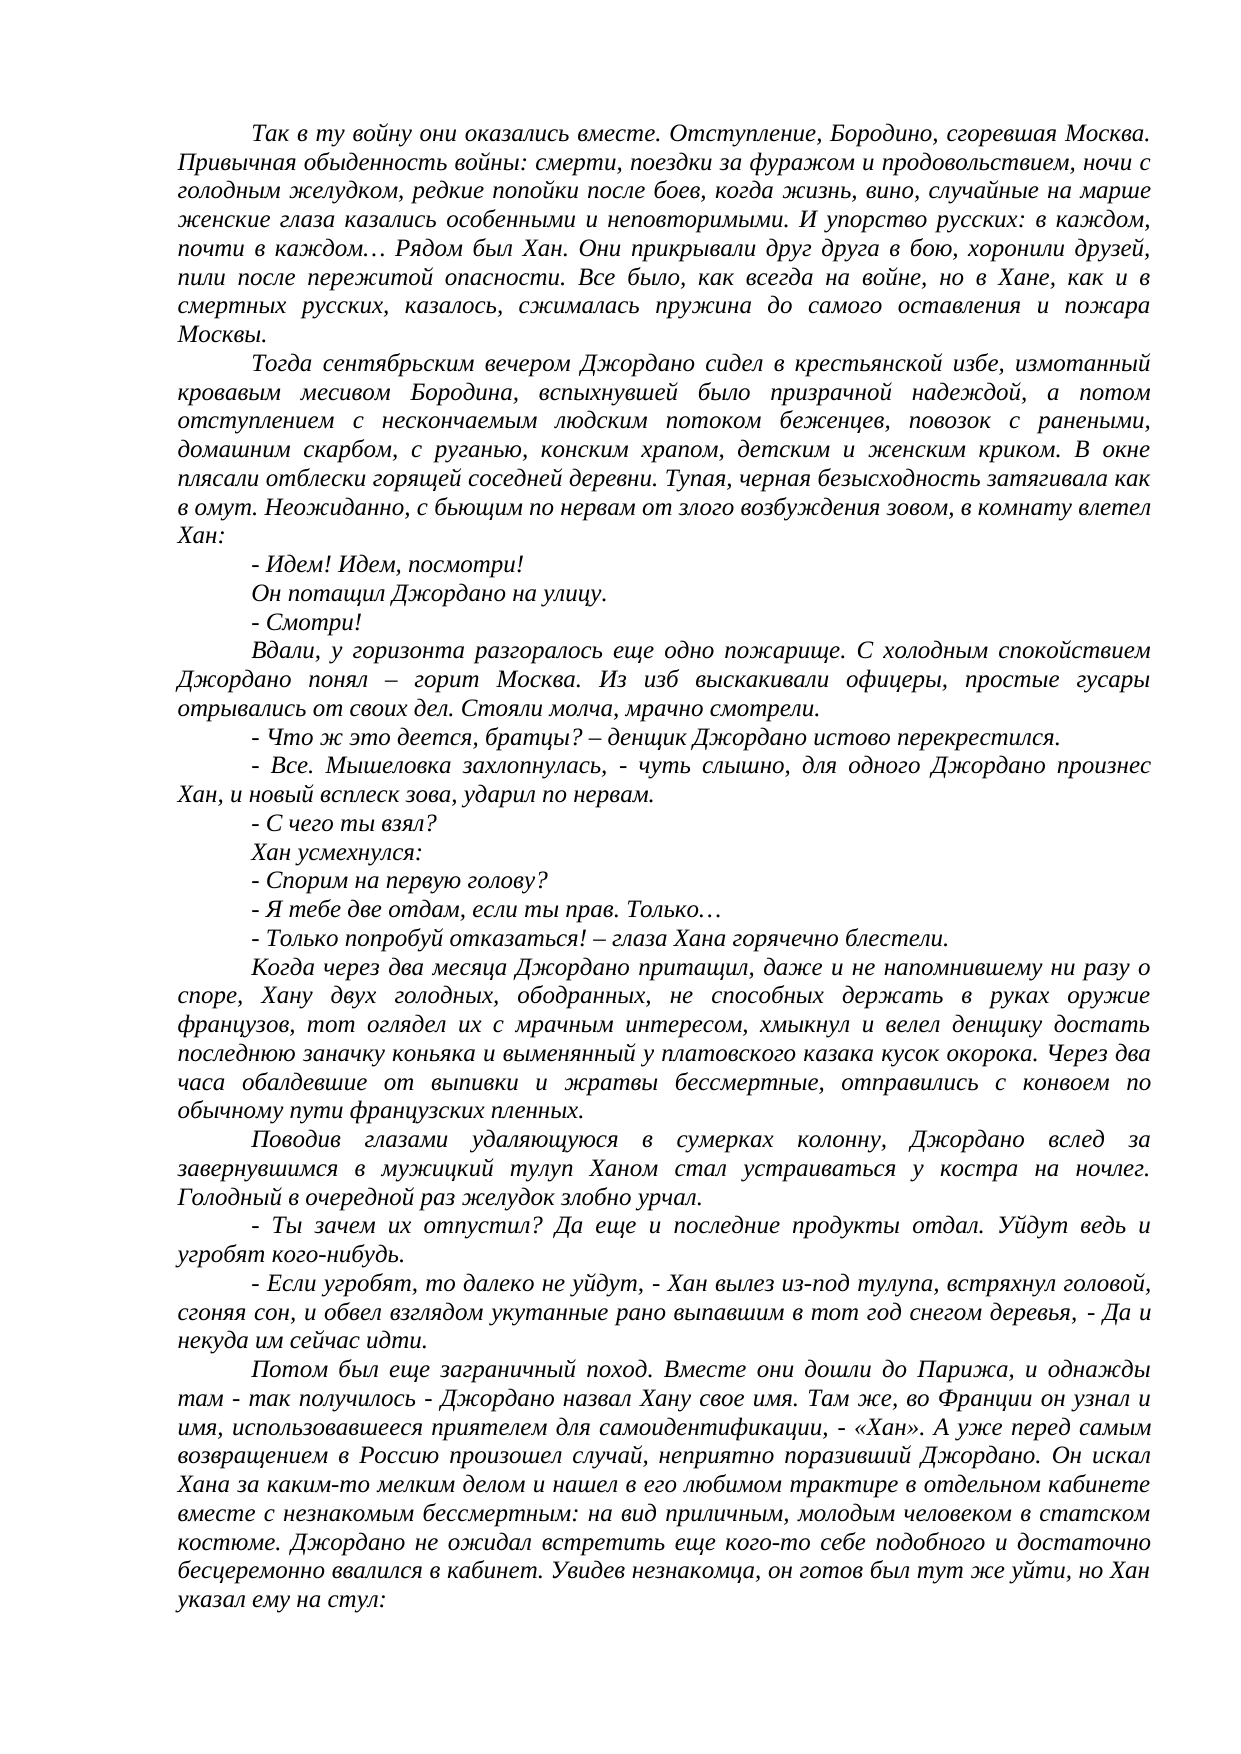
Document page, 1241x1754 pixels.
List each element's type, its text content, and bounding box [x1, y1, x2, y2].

text Когда через два месяца Джордано притащил, даже и не напомнившему ни разу о споре, Хану двух голодных, ободранных, не способных держать в руках оружие французов, тот оглядел их с мрачным интересом, хмыкнул и велел денщику достать последнюю заначку коньяка и выменянный у платовского казака кусок окорока. Через два часа обалдевшие от выпивки и жратвы бессмертные, отправились с конвоем по обычному пути французских пленных. [177, 952, 1152, 1124]
text - Я тебе две отдам, если ты прав. Только… [177, 894, 1152, 923]
text Поводив глазами удаляющуюся в сумерках колонну, Джордано вслед за завернувшимся в мужицкий тулуп Ханом стал устраиваться у костра на ночлег. Голодный в очередной раз желудок злобно урчал. [177, 1124, 1152, 1211]
text - Что ж это деется, братцы? – денщик Джордано истово перекрестился. [177, 722, 1152, 751]
text - Идем! Идем, посмотри! [177, 549, 1152, 578]
text - Если угробят, то далеко не уйдут, - Хан вылез из-под тулупа, встряхнул головой, сгоняя сон, и обвел взглядом укутанные рано выпавшим в тот год снегом деревья, - Да и некуда им сейчас идти. [177, 1268, 1152, 1354]
text - Ты зачем их отпустил? Да еще и последние продукты отдал. Уйдут ведь и угробят кого-нибудь. [177, 1211, 1152, 1268]
text Потом был еще заграничный поход. Вместе они дошли до Парижа, и однажды там - так получилось - Джордано назвал Хану свое имя. Там же, во Франции он узнал и имя, использовавшееся приятелем для самоидентификации, - «Хан». А уже перед самым возвращением в Россию произошел случай, неприятно поразивший Джордано. Он искал Хана за каким-то мелким делом и нашел в его любимом трактире в отдельном кабинете вместе с незнакомым бессмертным: на вид приличным, молодым человеком в статском костюме. Джордано не ожидал встретить еще кого-то себе подобного и достаточно бесцеремонно ввалился в кабинет. Увидев незнакомца, он готов был тут же уйти, но Хан указал ему на стул: [177, 1354, 1152, 1613]
text - Только попробуй отказаться! – глаза Хана горячечно блестели. [177, 923, 1152, 952]
text Вдали, у горизонта разгоралось еще одно пожарище. С холодным спокойствием Джордано понял – горит Москва. Из изб выскакивали офицеры, простые гусары отрывались от своих дел. Стояли молча, мрачно смотрели. [177, 636, 1152, 722]
text Тогда сентябрьским вечером Джордано сидел в крестьянской избе, измотанный кровавым месивом Бородина, вспыхнувшей было призрачной надеждой, а потом отступлением с нескончаемым людским потоком беженцев, повозок с ранеными, домашним скарбом, с руганью, конским храпом, детским и женским криком. В окне плясали отблески горящей соседней деревни. Тупая, черная безысходность затягивала как в омут. Неожиданно, с бьющим по нервам от злого возбуждения зовом, в комнату влетел Хан: [177, 348, 1152, 549]
text Хан усмехнулся: [177, 837, 1152, 866]
text Он потащил Джордано на улицу. [177, 578, 1152, 607]
text - Все. Мышеловка захлопнулась, - чуть слышно, для одного Джордано произнес Хан, и новый всплеск зова, ударил по нервам. [177, 751, 1152, 808]
text - Смотри! [177, 607, 1152, 636]
text Так в ту войну они оказались вместе. Отступление, Бородино, сгоревшая Москва. Привычная обыденность войны: смерти, поездки за фуражом и продовольствием, ночи с голодным желудком, редкие попойки после боев, когда жизнь, вино, случайные на марше женские глаза казались особенными и неповторимыми. И упорство русских: в каждом, почти в каждом… Рядом был Хан. Они прикрывали друг друга в бою, хоронили друзей, пили после пережитой опасности. Все было, как всегда на войне, но в Хане, как и в смертных русских, казалось, сжималась пружина до самого оставления и пожара Москвы. [177, 118, 1152, 348]
text - С чего ты взял? [177, 808, 1152, 837]
text - Спорим на первую голову? [177, 866, 1152, 894]
